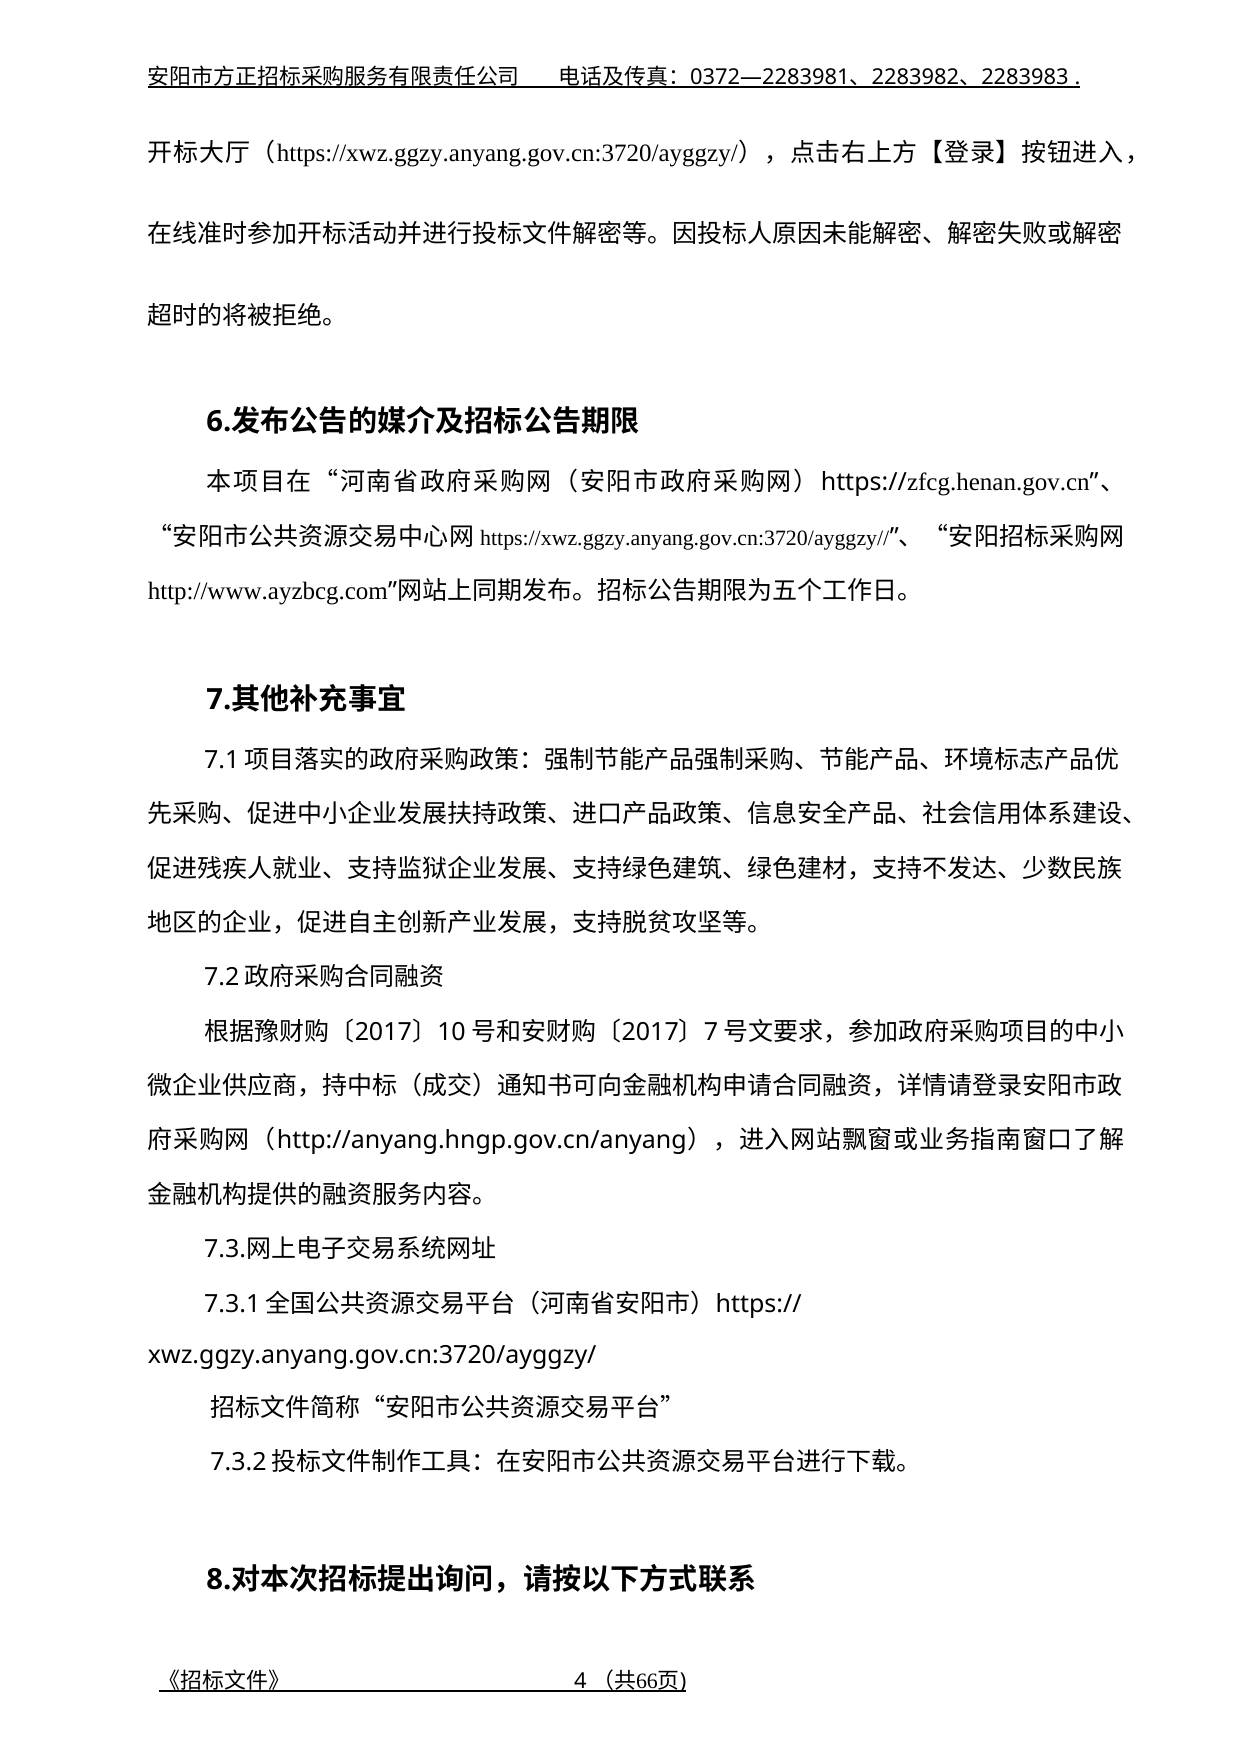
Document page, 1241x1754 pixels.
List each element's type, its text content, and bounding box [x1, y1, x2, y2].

text 招标文件简称“安阳市公共资源交易平台” [148, 1387, 1125, 1423]
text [148, 118, 1125, 346]
text 7.3.网上电子交易系统网址 [148, 1229, 1125, 1265]
text 根据豫财购〔2017〕10号和安财购〔2017〕7号文要求，参加政府采购项目的中小微企业供应商，持中标（成交）通知书可向金融机构申请合同融资，详情请登录安阳市政府采购网（http://anyang.hngp.gov.cn/anyang），进入网站飘窗或业务指南窗口了解金融机构提供的融资服务内容。 [148, 1011, 1125, 1211]
text 7.2政府采购合同融资 [148, 957, 1125, 993]
text 7.1项目落实的政府采购政策：强制节能产品强制采购、节能产品、环境标志产品优先采购、促进中小企业发展扶持政策、进口产品政策、信息安全产品、社会信用体系建设、促进残疾人就业、支持监狱企业发展、支持绿色建筑、绿色建材，支持不发达、少数民族地区的企业，促进自主创新产业发展，支持脱贫攻坚等。 [148, 739, 1125, 939]
text 7.3.1全国公共资源交易平台（河南省安阳市）https://xwz.ggzy.anyang.gov.cn:3720/ayggzy/ [148, 1283, 1125, 1370]
text 7.其他补充事宜 [148, 676, 1125, 718]
text 本项目在“河南省政府采购网（安阳市政府采购网）https://zfcg.henan.gov.cn”、 “安阳市公共资源交易中心网https://xwz.ggzy.anyang.gov.cn:3720/ayggzy//”、“安阳招标采购网http://www.ayzbcg.com”网站上同期发布。招标公告期限为五个工作日。 [148, 462, 1125, 607]
text 7.3.2投标文件制作工具：在安阳市公共资源交易平台进行下载。 [148, 1442, 1125, 1478]
text 6.发布公告的媒介及招标公告期限 [148, 398, 1125, 440]
text 8.对本次招标提出询问，请按以下方式联系 [148, 1556, 1125, 1598]
